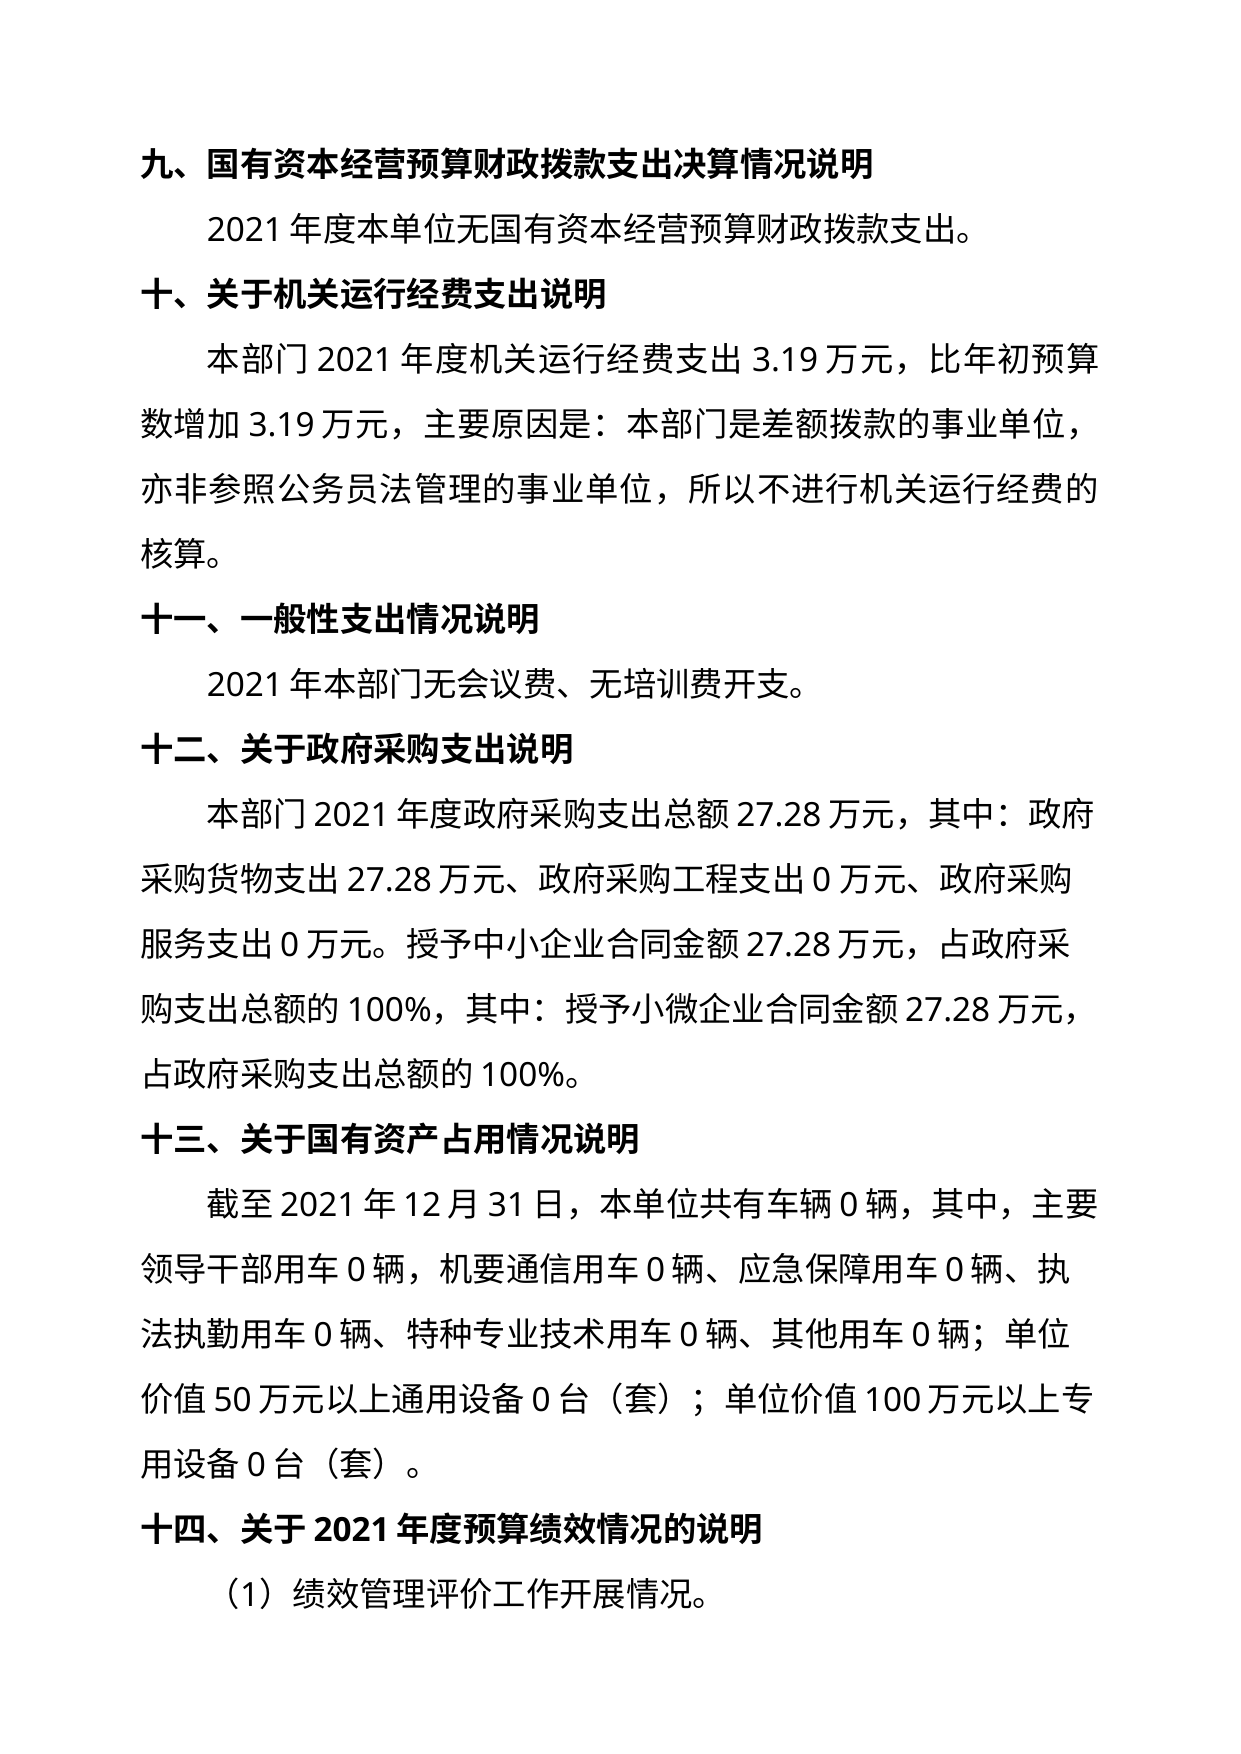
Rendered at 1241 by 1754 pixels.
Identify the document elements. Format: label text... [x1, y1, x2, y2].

text 截至2021年12月31日，本单位共有车辆0辆，其中，主要领导干部用车0辆，机要通信用车0辆、应急保障用车0辆、执法执勤用车0辆、特种专业技术用车0辆、其他用车0辆；单位价值50万元以上通用设备0台（套）；单位价值100万元以上专用设备0台（套）。 [140, 1169, 1100, 1494]
text 十三、关于国有资产占用情况说明 [140, 1104, 1100, 1169]
text 十一、一般性支出情况说明 [140, 584, 1100, 649]
text 本部门2021年度机关运行经费支出3.19万元，比年初预算数增加3.19万元，主要原因是：本部门是差额拨款的事业单位，亦非参照公务员法管理的事业单位，所以不进行机关运行经费的核算。 [140, 324, 1100, 584]
text 2021年本部门无会议费、无培训费开支。 [140, 649, 1100, 714]
text 十二、关于政府采购支出说明 [140, 714, 1100, 779]
text 十四、关于2021年度预算绩效情况的说明 [140, 1494, 1100, 1559]
text （1）绩效管理评价工作开展情况。 [140, 1559, 1100, 1624]
list 国有资本经营预算财政拨款支出决算情况说明 [140, 129, 1100, 194]
list 2021年度本单位无国有资本经营预算财政拨款支出。 [140, 194, 1100, 259]
text 本部门2021年度政府采购支出总额27.28万元，其中：政府采购货物支出27.28万元、政府采购工程支出0 万元、政府采购服务支出0万元。授予中小企业合同金额27.28万元，占政府采购支出总额的100%，其中：授予小微企业合同金额27.28万元，占政府采购支出总额的100%。 [140, 779, 1100, 1104]
text 十、关于机关运行经费支出说明 [140, 259, 1100, 324]
